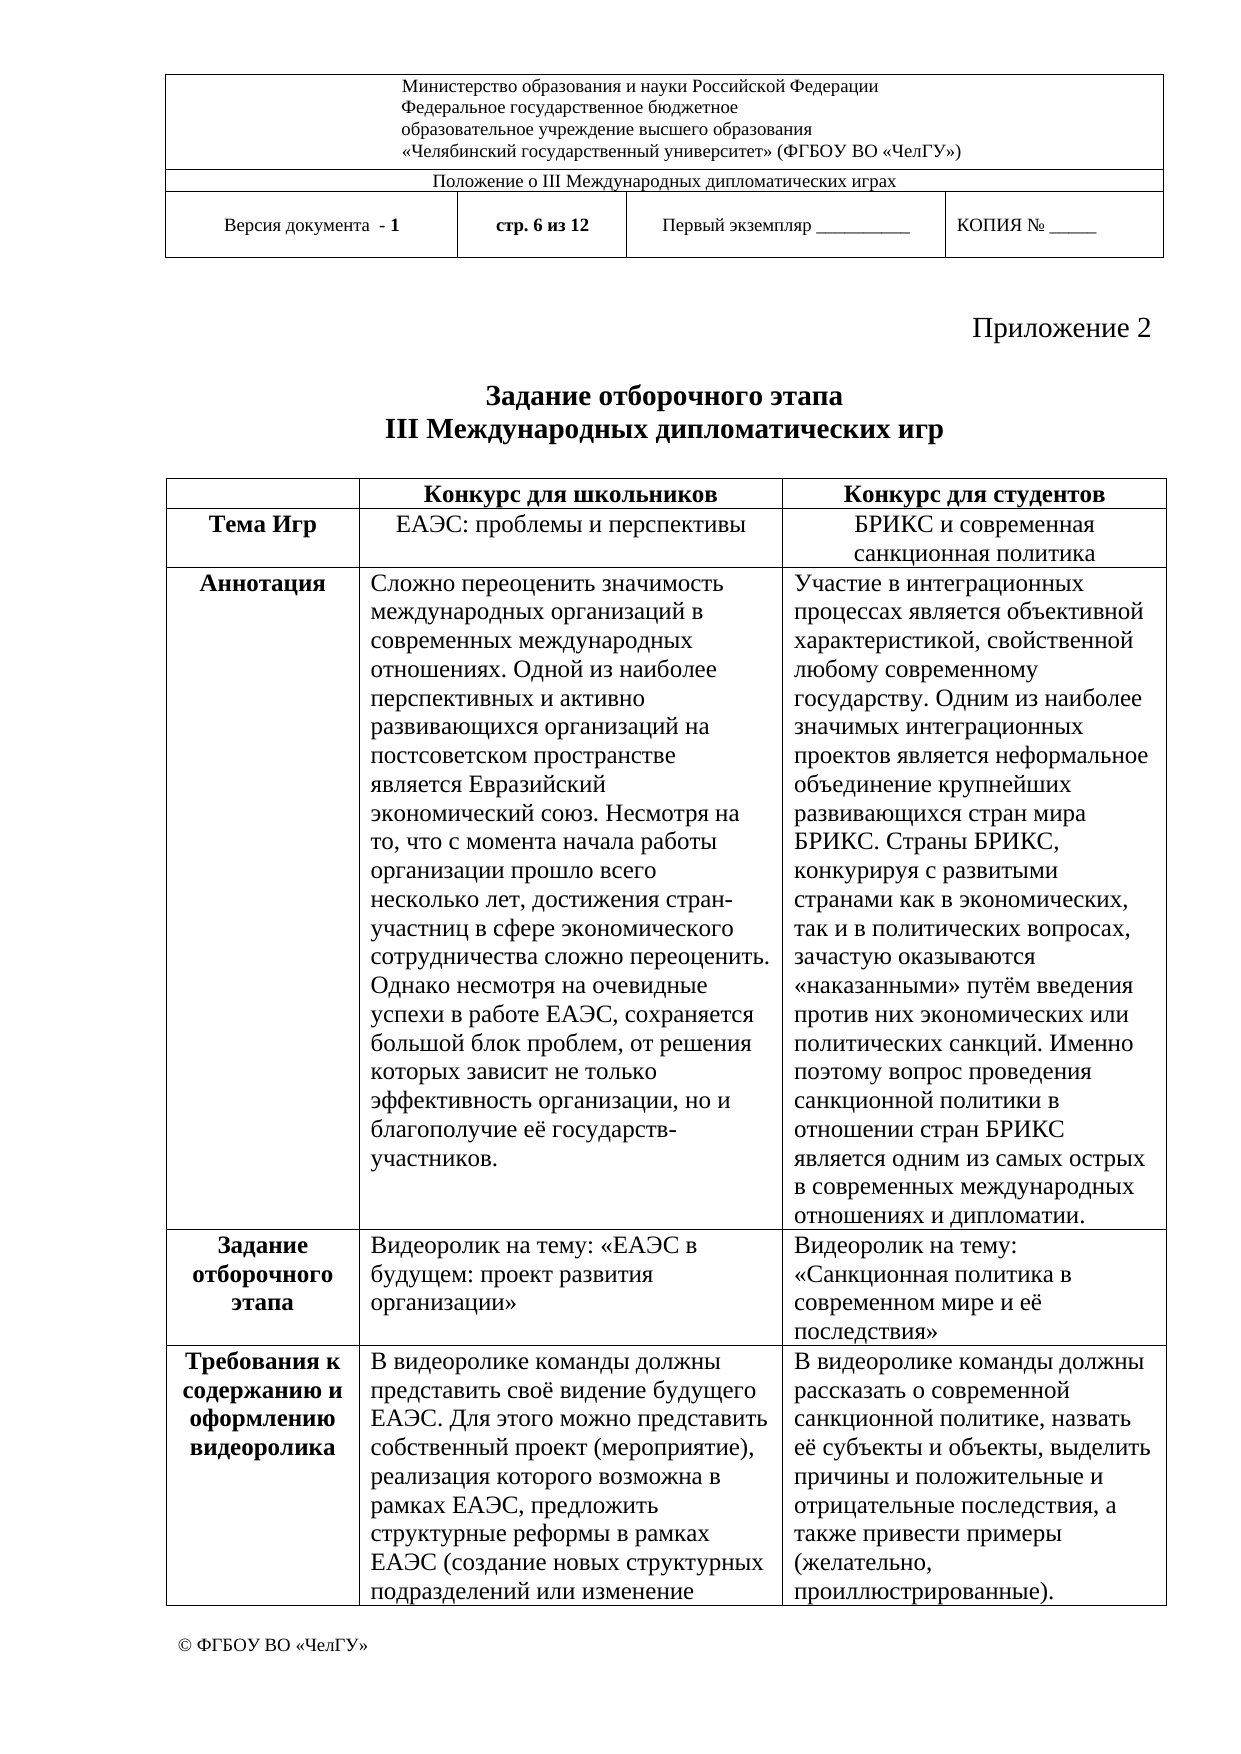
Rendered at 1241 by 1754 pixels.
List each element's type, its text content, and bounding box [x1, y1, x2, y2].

table_cell Видеоролик на тему: «Санкционная политика в современном мире и её последствия» [783, 1230, 1166, 1345]
table_cell Тема Игр [167, 509, 359, 567]
table_header Конкурс для студентов [783, 479, 1166, 508]
table_header Конкурс для школьников [360, 479, 782, 508]
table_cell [783, 1346, 1166, 1605]
table_cell Сложно переоценить значимость международных организаций в современных международных отношениях. Одной из наиболее перспективных и активно развивающихся организаций на постсоветском пространстве является Евразийский экономический союз. Несмотря на то, что с момента начала работы организации прошло всего несколько лет, достижения стран-участниц в сфере экономического сотрудничества сложно переоценить. Однако несмотря на очевидные успехи в работе ЕАЭС, сохраняется большой блок проблем, от решения которых зависит не только эффективность организации, но и благополучие её государств-участников. [360, 568, 782, 1229]
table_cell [360, 1346, 782, 1605]
text Приложение 2 [177, 311, 1152, 344]
table_header [167, 479, 359, 508]
table_cell Задание отборочного этапа [167, 1230, 359, 1345]
table_cell Видеоролик на тему: «ЕАЭС в будущем: проект развития организации» [360, 1230, 782, 1345]
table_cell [167, 1346, 359, 1605]
text III Международных дипломатических игр [177, 411, 1152, 445]
table_cell Аннотация [167, 568, 359, 1229]
table_cell БРИКС и современная санкционная политика [783, 509, 1166, 567]
table_cell Участие в интеграционных процессах является объективной характеристикой, свойственной любому современному государству. Одним из наиболее значимых интеграционных проектов является неформальное объединение крупнейших развивающихся стран мира БРИКС. Страны БРИКС, конкурируя с развитыми странами как в экономических, так и в политических вопросах, зачастую оказываются «наказанными» путём введения против них экономических или политических санкций. Именно поэтому вопрос проведения санкционной политики в отношении стран БРИКС является одним из самых острых в современных международных отношениях и дипломатии. [783, 568, 1166, 1229]
table_cell ЕАЭС: проблемы и перспективы [360, 509, 782, 567]
text Задание отборочного этапа [177, 378, 1152, 411]
